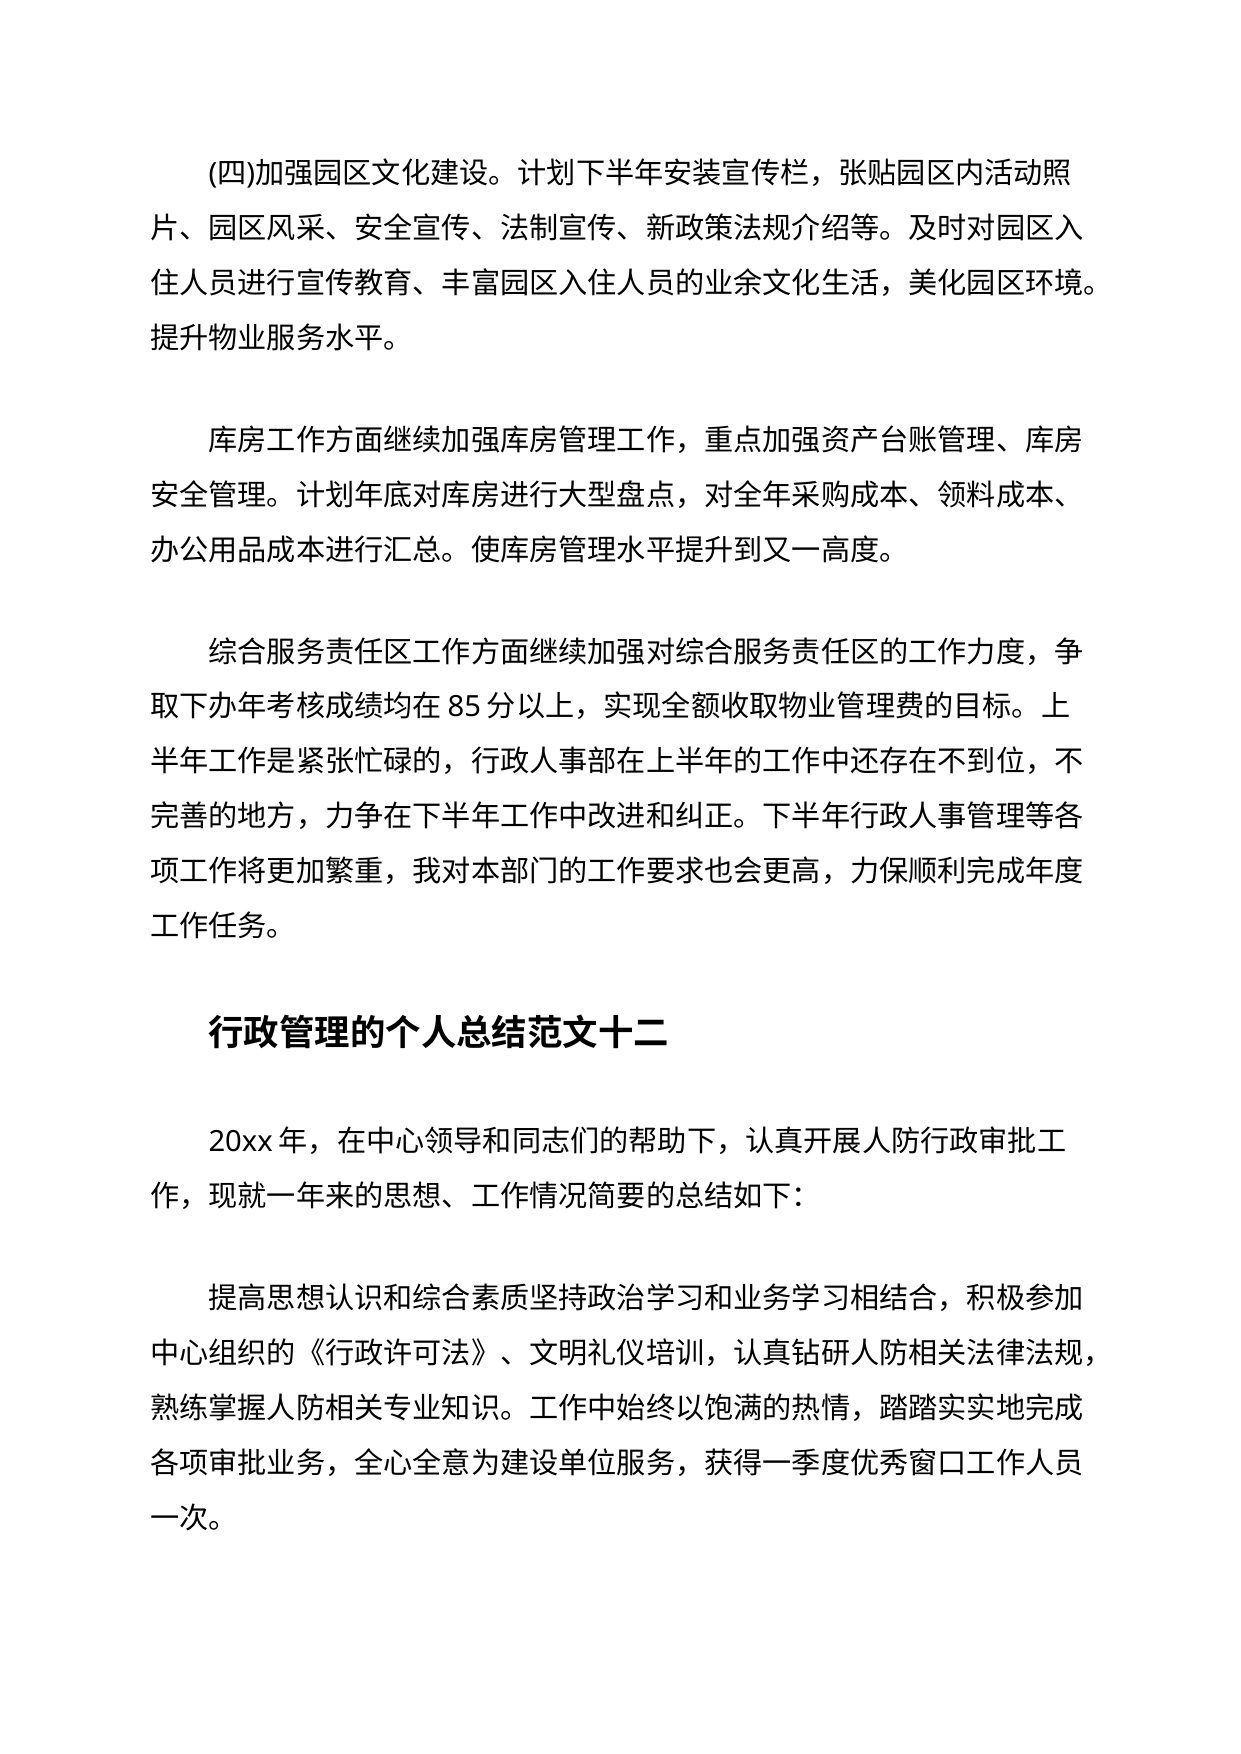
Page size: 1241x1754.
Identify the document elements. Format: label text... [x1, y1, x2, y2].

text 库房工作方面继续加强库房管理工作，重点加强资产台账管理、库房安全管理。计划年底对库房进行大型盘点，对全年采购成本、领料成本、办公用品成本进行汇总。使库房管理水平提升到又一高度。 [150, 417, 1090, 569]
text (四)加强园区文化建设。计划下半年安装宣传栏，张贴园区内活动照片、园区风采、安全宣传、法制宣传、新政策法规介绍等。及时对园区入住人员进行宣传教育、丰富园区入住人员的业余文化生活，美化园区环境。提升物业服务水平。 [150, 150, 1090, 357]
text 提高思想认识和综合素质坚持政治学习和业务学习相结合，积极参加中心组织的《行政许可法》、文明礼仪培训，认真钻研人防相关法律法规，熟练掌握人防相关专业知识。工作中始终以饱满的热情，踏踏实实地完成各项审批业务，全心全意为建设单位服务，获得一季度优秀窗口工作人员一次。 [150, 1275, 1090, 1537]
text 行政管理的个人总结范文十二 [150, 1004, 1090, 1056]
text 综合服务责任区工作方面继续加强对综合服务责任区的工作力度，争取下办年考核成绩均在85分以上，实现全额收取物业管理费的目标。上半年工作是紧张忙碌的，行政人事部在上半年的工作中还存在不到位，不完善的地方，力争在下半年工作中改进和纠正。下半年行政人事管理等各项工作将更加繁重，我对本部门的工作要求也会更高，力保顺利完成年度工作任务。 [150, 628, 1090, 945]
text 20xx年，在中心领导和同志们的帮助下，认真开展人防行政审批工作，现就一年来的思想、工作情况简要的总结如下： [150, 1118, 1090, 1215]
